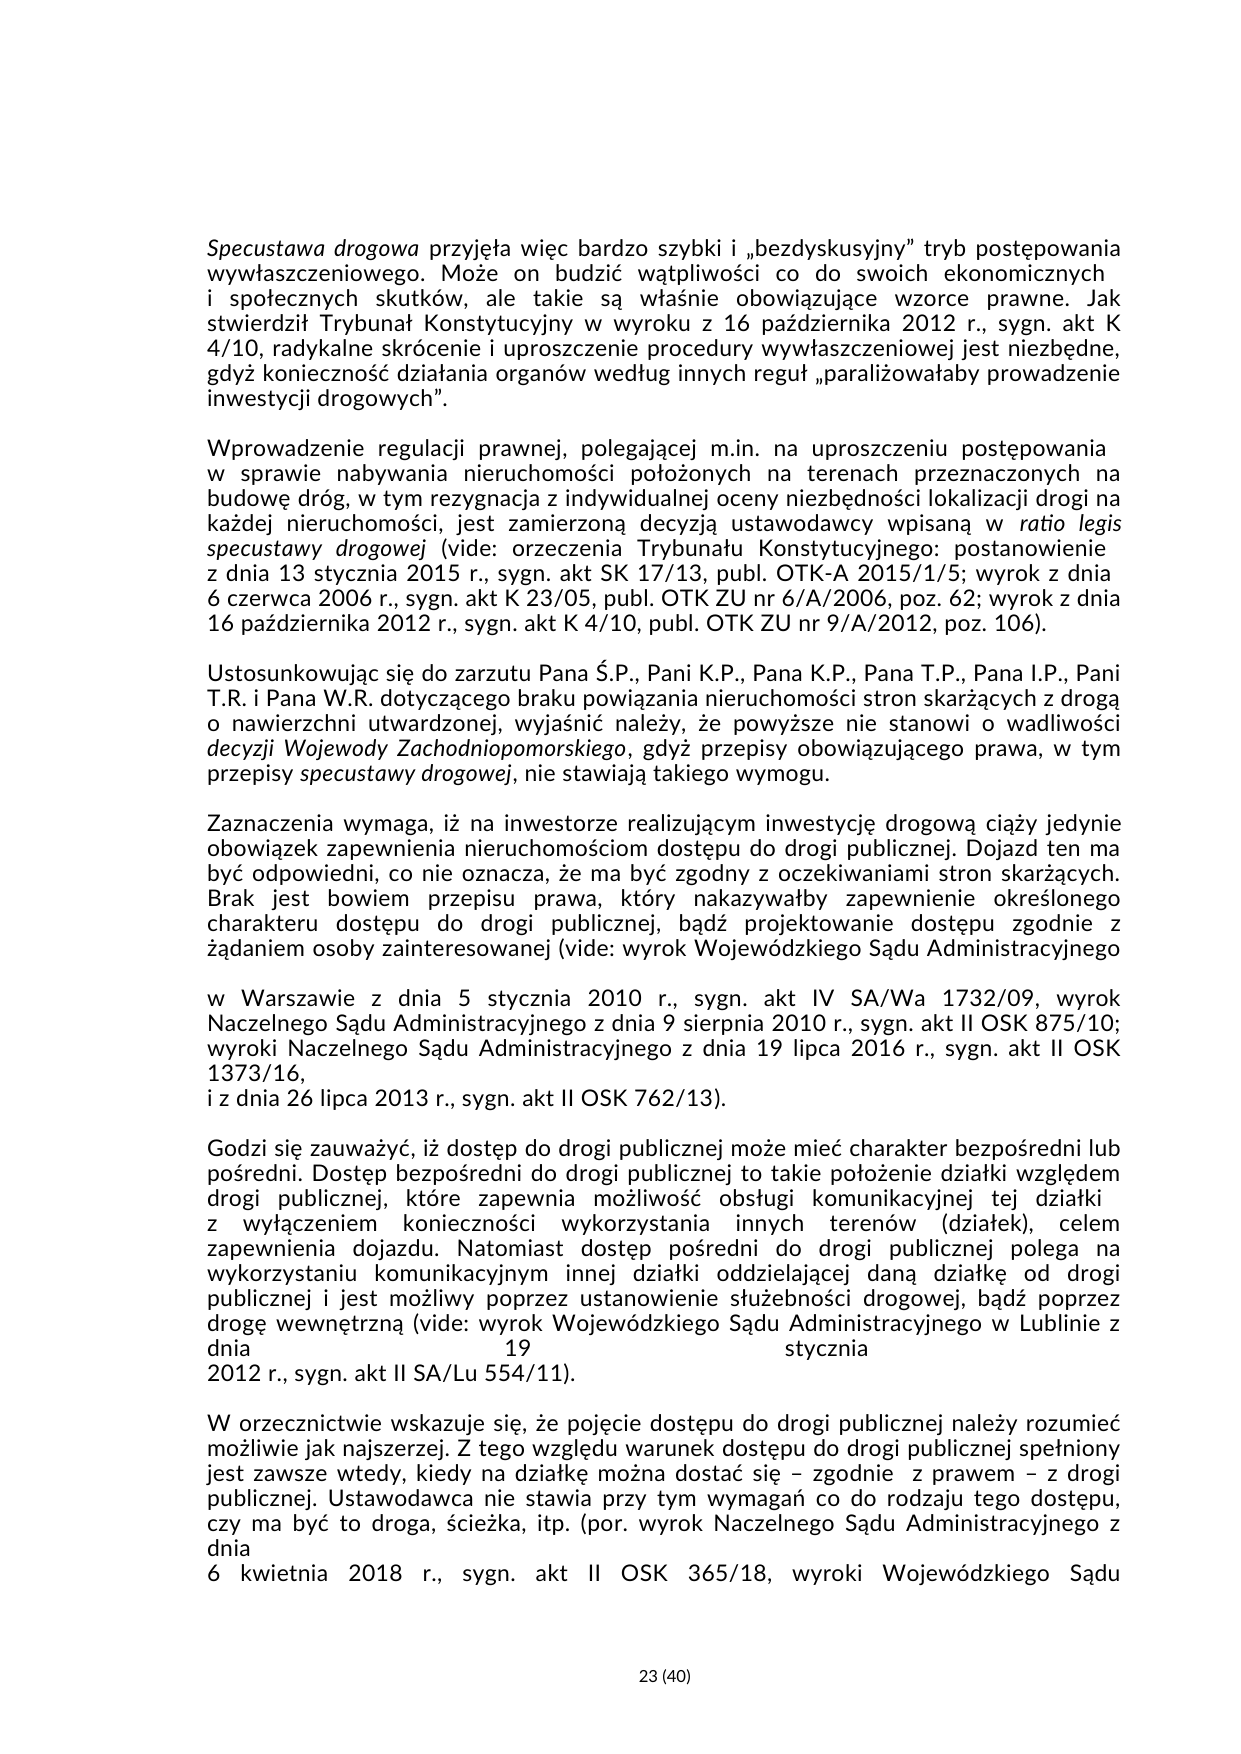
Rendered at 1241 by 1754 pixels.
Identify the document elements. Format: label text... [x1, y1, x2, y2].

text Ustosunkowując się do zarzutu Pana Ś.P., Pani K.P., Pana K.P., Pana T.P., Pana I.P., Pani T.R. i Pana W.R. dotyczącego braku powiązania nieruchomości stron skarżących z drogą o nawierzchni utwardzonej, wyjaśnić należy, że powyższe nie stanowi o wadliwości decyzji Wojewody Zachodniopomorskiego, gdyż przepisy obowiązującego prawa, w tym przepisy specustawy drogowej, nie stawiają takiego wymogu. [207, 661, 1122, 786]
text Wprowadzenie regulacji prawnej, polegającej m.in. na uproszczeniu postępowania w sprawie nabywania nieruchomości położonych na terenach przeznaczonych na budowę dróg, w tym rezygnacja z indywidualnej oceny niezbędności lokalizacji drogi na każdej nieruchomości, jest zamierzoną decyzją ustawodawcy wpisaną w ratio legis specustawy drogowej (vide: orzeczenia Trybunału Konstytucyjnego: postanowienie z dnia 13 stycznia 2015 r., sygn. akt SK 17/13, publ. OTK-A 2015/1/5; wyrok z dnia 6 czerwca 2006 r., sygn. akt K 23/05, publ. OTK ZU nr 6/A/2006, poz. 62; wyrok z dnia 16 października 2012 r., sygn. akt K 4/10, publ. OTK ZU nr 9/A/2012, poz. 106). [207, 436, 1122, 636]
text Specustawa drogowa przyjęła więc bardzo szybki i „bezdyskusyjny” tryb postępowania wywłaszczeniowego. Może on budzić wątpliwości co do swoich ekonomicznych i społecznych skutków, ale takie są właśnie obowiązujące wzorce prawne. Jak stwierdził Trybunał Konstytucyjny w wyroku z 16 października 2012 r., sygn. akt K 4/10, radykalne skrócenie i uproszczenie procedury wywłaszczeniowej jest niezbędne, gdyż konieczność działania organów według innych reguł „paraliżowałaby prowadzenie inwestycji drogowych”. [207, 236, 1122, 411]
text Zaznaczenia wymaga, iż na inwestorze realizującym inwestycję drogową ciąży jedynie obowiązek zapewnienia nieruchomościom dostępu do drogi publicznej. Dojazd ten ma być odpowiedni, co nie oznacza, że ma być zgodny z oczekiwaniami stron skarżących. Brak jest bowiem przepisu prawa, który nakazywałby zapewnienie określonego charakteru dostępu do drogi publicznej, bądź projektowanie dostępu zgodnie z żądaniem osoby zainteresowanej (vide: wyrok Wojewódzkiego Sądu Administracyjnego w Warszawie z dnia 5 stycznia 2010 r., sygn. akt IV SA/Wa 1732/09, wyrok Naczelnego Sądu Administracyjnego z dnia 9 sierpnia 2010 r., sygn. akt II OSK 875/10; wyroki Naczelnego Sądu Administracyjnego z dnia 19 lipca 2016 r., sygn. akt II OSK 1373/16, i z dnia 26 lipca 2013 r., sygn. akt II OSK 762/13). [207, 811, 1122, 1111]
text Godzi się zauważyć, iż dostęp do drogi publicznej może mieć charakter bezpośredni lub pośredni. Dostęp bezpośredni do drogi publicznej to takie położenie działki względem drogi publicznej, które zapewnia możliwość obsługi komunikacyjnej tej działki z wyłączeniem konieczności wykorzystania innych terenów (działek), celem zapewnienia dojazdu. Natomiast dostęp pośredni do drogi publicznej polega na wykorzystaniu komunikacyjnym innej działki oddzielającej daną działkę od drogi publicznej i jest możliwy poprzez ustanowienie służebności drogowej, bądź poprzez drogę wewnętrzną (vide: wyrok Wojewódzkiego Sądu Administracyjnego w Lublinie z dnia 19 stycznia 2012 r., sygn. akt II SA/Lu 554/11). [207, 1136, 1122, 1386]
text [207, 1411, 1122, 1586]
